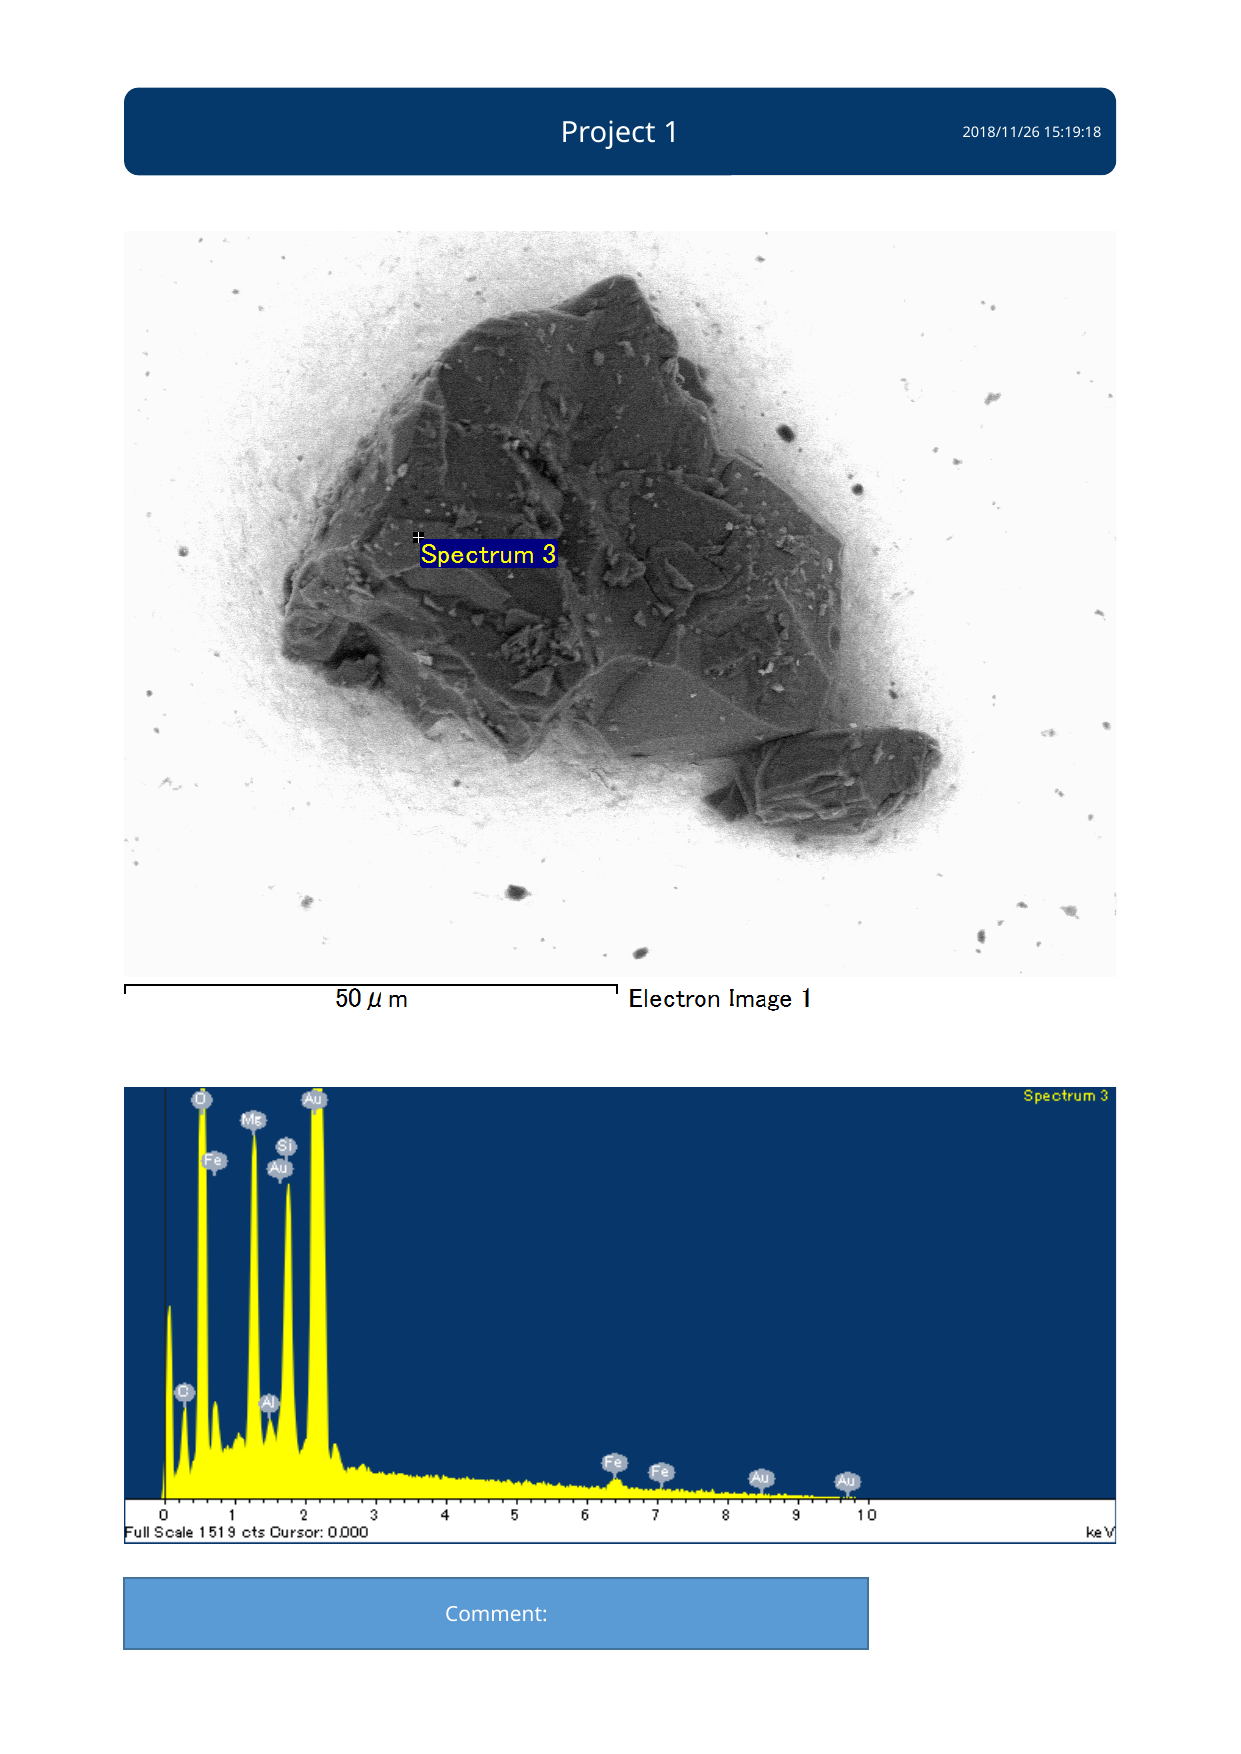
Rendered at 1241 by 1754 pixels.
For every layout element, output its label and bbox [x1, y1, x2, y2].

picture [124, 192, 1117, 1053]
picture [124, 1087, 1117, 1544]
